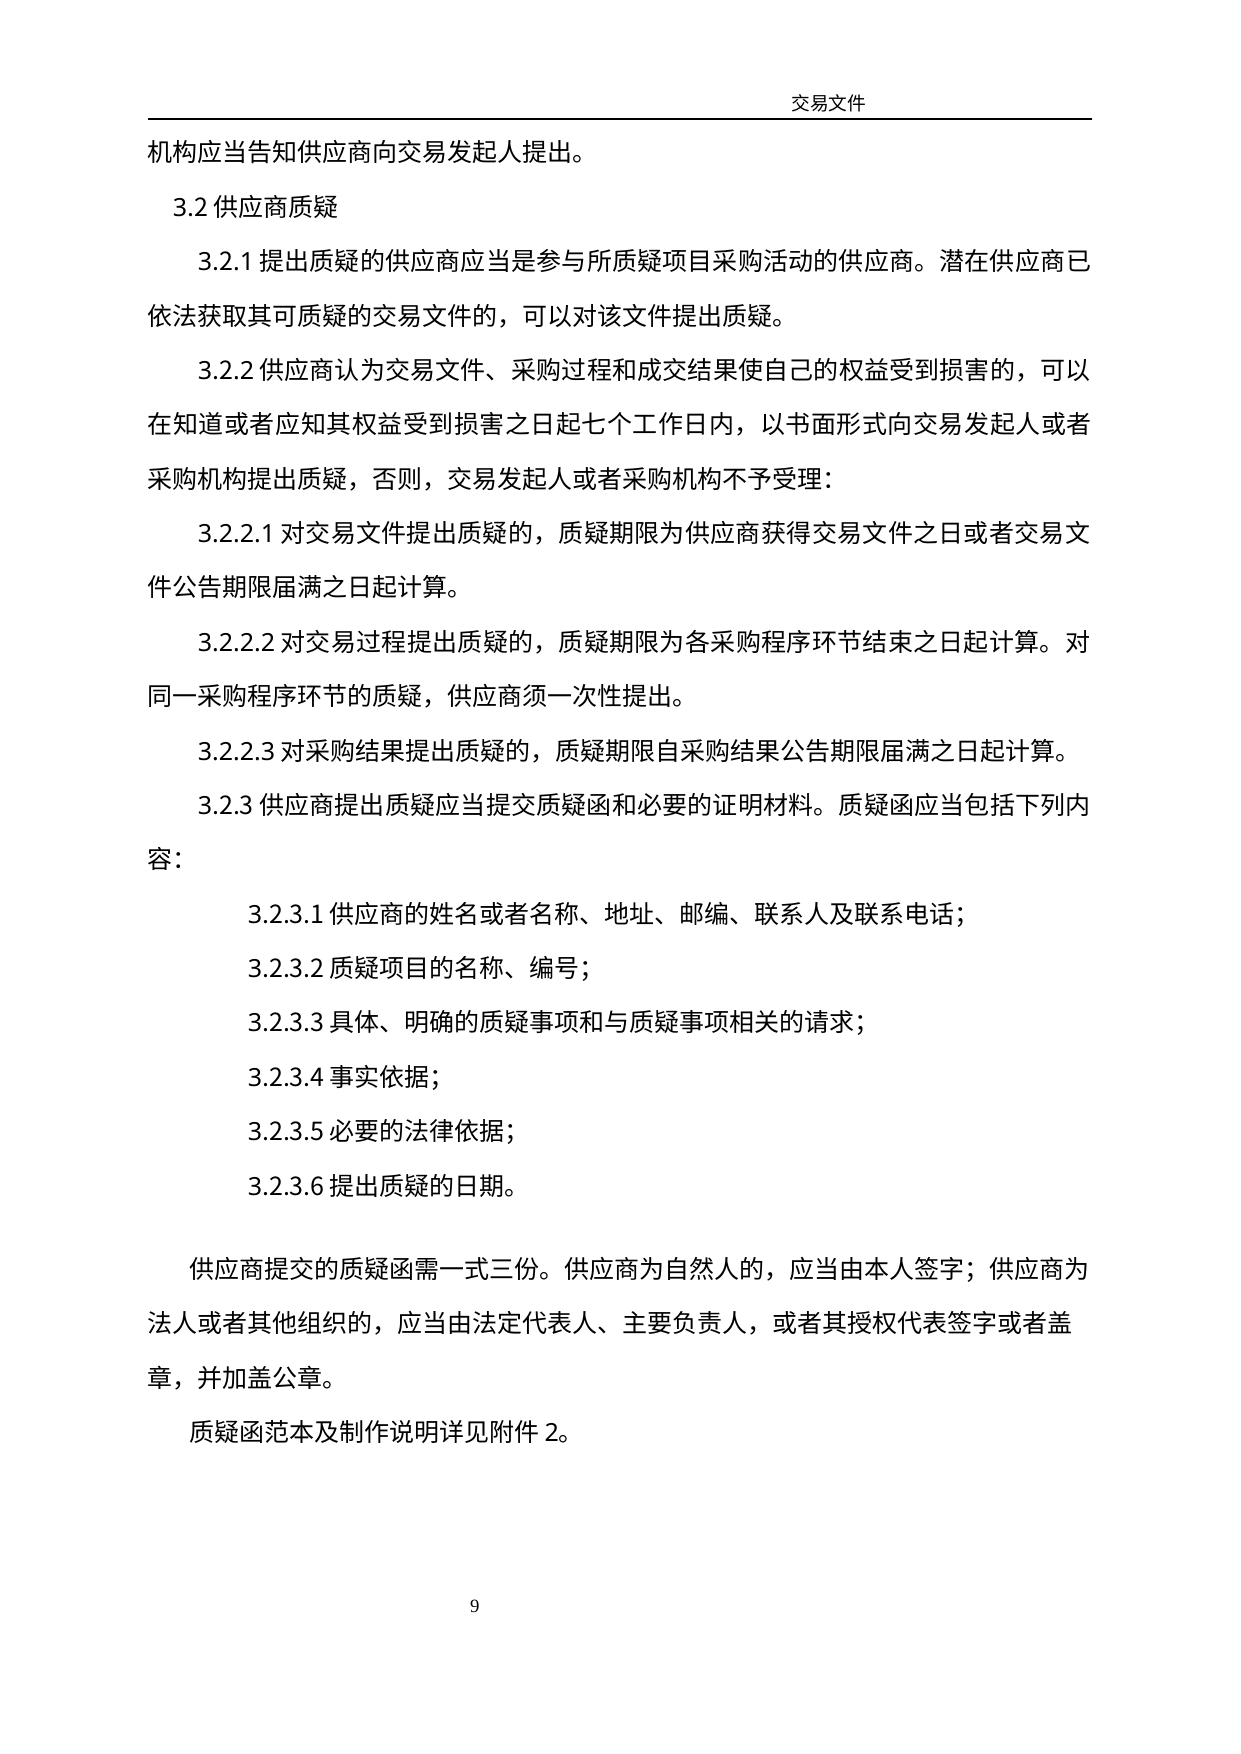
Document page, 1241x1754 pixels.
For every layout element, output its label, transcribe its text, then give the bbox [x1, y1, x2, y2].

text 3.2.2供应商认为交易文件、采购过程和成交结果使自己的权益受到损害的，可以在知道或者应知其权益受到损害之日起七个工作日内，以书面形式向交易发起人或者采购机构提出质疑，否则，交易发起人或者采购机构不予受理： [148, 350, 1092, 495]
text 3.2.2.2对交易过程提出质疑的，质疑期限为各采购程序环节结束之日起计算。对同一采购程序环节的质疑，供应商须一次性提出。 [148, 622, 1092, 713]
text 3.2.3.4事实依据； [148, 1057, 1092, 1093]
text 3.2.3.2质疑项目的名称、编号； [148, 948, 1092, 985]
text 3.2.3.3具体、明确的质疑事项和与质疑事项相关的请求； [148, 1003, 1092, 1039]
text 供应商提交的质疑函需一式三份。供应商为自然人的，应当由本人签字；供应商为法人或者其他组织的，应当由法定代表人、主要负责人，或者其授权代表签字或者盖章，并加盖公章。 [148, 1249, 1092, 1394]
text 3.2.2.1对交易文件提出质疑的，质疑期限为供应商获得交易文件之日或者交易文件公告期限届满之日起计算。 [148, 513, 1092, 604]
text 3.2.2.3对采购结果提出质疑的，质疑期限自采购结果公告期限届满之日起计算。 [148, 731, 1092, 767]
text 3.2.3供应商提出质疑应当提交质疑函和必要的证明材料。质疑函应当包括下列内容： [148, 785, 1092, 876]
text 3.2供应商质疑 [148, 187, 1092, 223]
text 3.2.3.5必要的法律依据； [148, 1112, 1092, 1148]
text 3.2.3.1供应商的姓名或者名称、地址、邮编、联系人及联系电话； [148, 894, 1092, 930]
text 3.2.3.6提出质疑的日期。 [148, 1166, 1092, 1202]
text 质疑函范本及制作说明详见附件2。 [148, 1413, 1092, 1449]
text 3.2.1提出质疑的供应商应当是参与所质疑项目采购活动的供应商。潜在供应商已依法获取其可质疑的交易文件的，可以对该文件提出质疑。 [148, 242, 1092, 332]
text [148, 133, 1092, 169]
